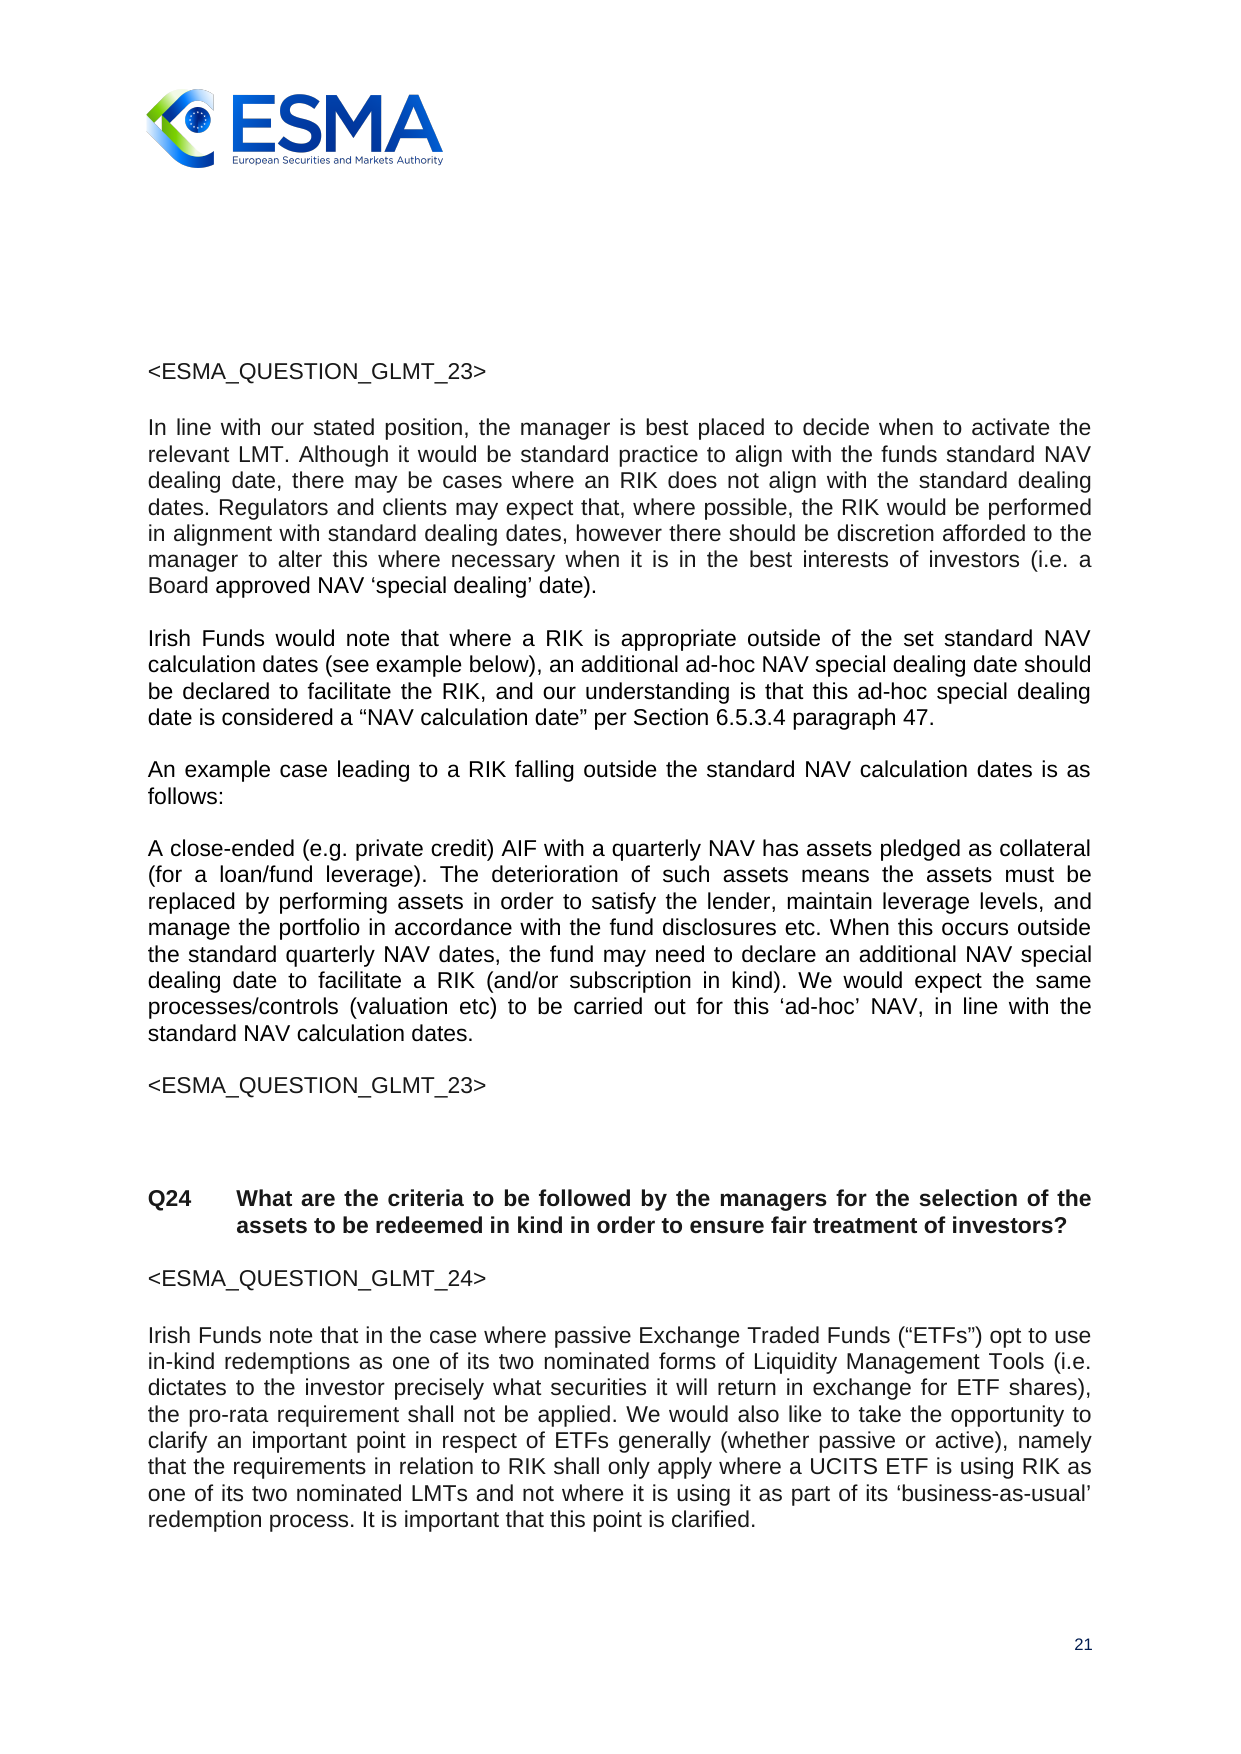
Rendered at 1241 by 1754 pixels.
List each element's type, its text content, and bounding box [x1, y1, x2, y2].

text <ESMA_QUESTION_GLMT_23> [148, 1072, 1093, 1098]
list What are the criteria to be followed by the managers for the selection of the assets to be redeemed in kind in order to ensure fair treatment of investors? [148, 1184, 1093, 1239]
text Irish Funds would note that where a RIK is appropriate outside of the set standard NAV calculation dates (see example below), an additional ad-hoc NAV special dealing date should be declared to facilitate the RIK, and our understanding is that this ad-hoc special dealing date is considered a “NAV calculation date” per Section 6.5.3.4 paragraph 47. [148, 625, 1093, 730]
text An example case leading to a RIK falling outside the standard NAV calculation dates is as follows: [148, 756, 1093, 809]
text <ESMA_QUESTION_GLMT_23> [148, 358, 1093, 384]
picture [146, 89, 443, 168]
text Irish Funds note that in the case where passive Exchange Traded Funds (“ETFs”) opt to use in-kind redemptions as one of its two nominated forms of Liquidity Management Tools (i.e. dictates to the investor precisely what securities it will return in exchange for ETF shares), the pro-rata requirement shall not be applied. We would also like to take the opportunity to clarify an important point in respect of ETFs generally (whether passive or active), namely that the requirements in relation to RIK shall only apply where a UCITS ETF is using RIK as one of its two nominated LMTs and not where it is using it as part of its ‘business-as-usual’ redemption process. It is important that this point is clarified. [148, 1322, 1093, 1532]
text In line with our stated position, the manager is best placed to decide when to activate the relevant LMT. Although it would be standard practice to align with the funds standard NAV dealing date, there may be cases where an RIK does not align with the standard dealing dates. Regulators and clients may expect that, where possible, the RIK would be performed in alignment with standard dealing dates, however there should be discretion afforded to the manager to alter this where necessary when it is in the best interests of investors (i.e. a Board approved NAV ‘special dealing’ date). [148, 414, 1093, 599]
text <ESMA_QUESTION_GLMT_24> [148, 1265, 1093, 1292]
text A close-ended (e.g. private credit) AIF with a quarterly NAV has assets pledged as collateral (for a loan/fund leverage). The deterioration of such assets means the assets must be replaced by performing assets in order to satisfy the lender, maintain leverage levels, and manage the portfolio in accordance with the fund disclosures etc. When this occurs outside the standard quarterly NAV dates, the fund may need to declare an additional NAV special dealing date to facilitate a RIK (and/or subscription in kind). We would expect the same processes/controls (valuation etc) to be carried out for this ‘ad-hoc’ NAV, in line with the standard NAV calculation dates. [148, 835, 1093, 1046]
